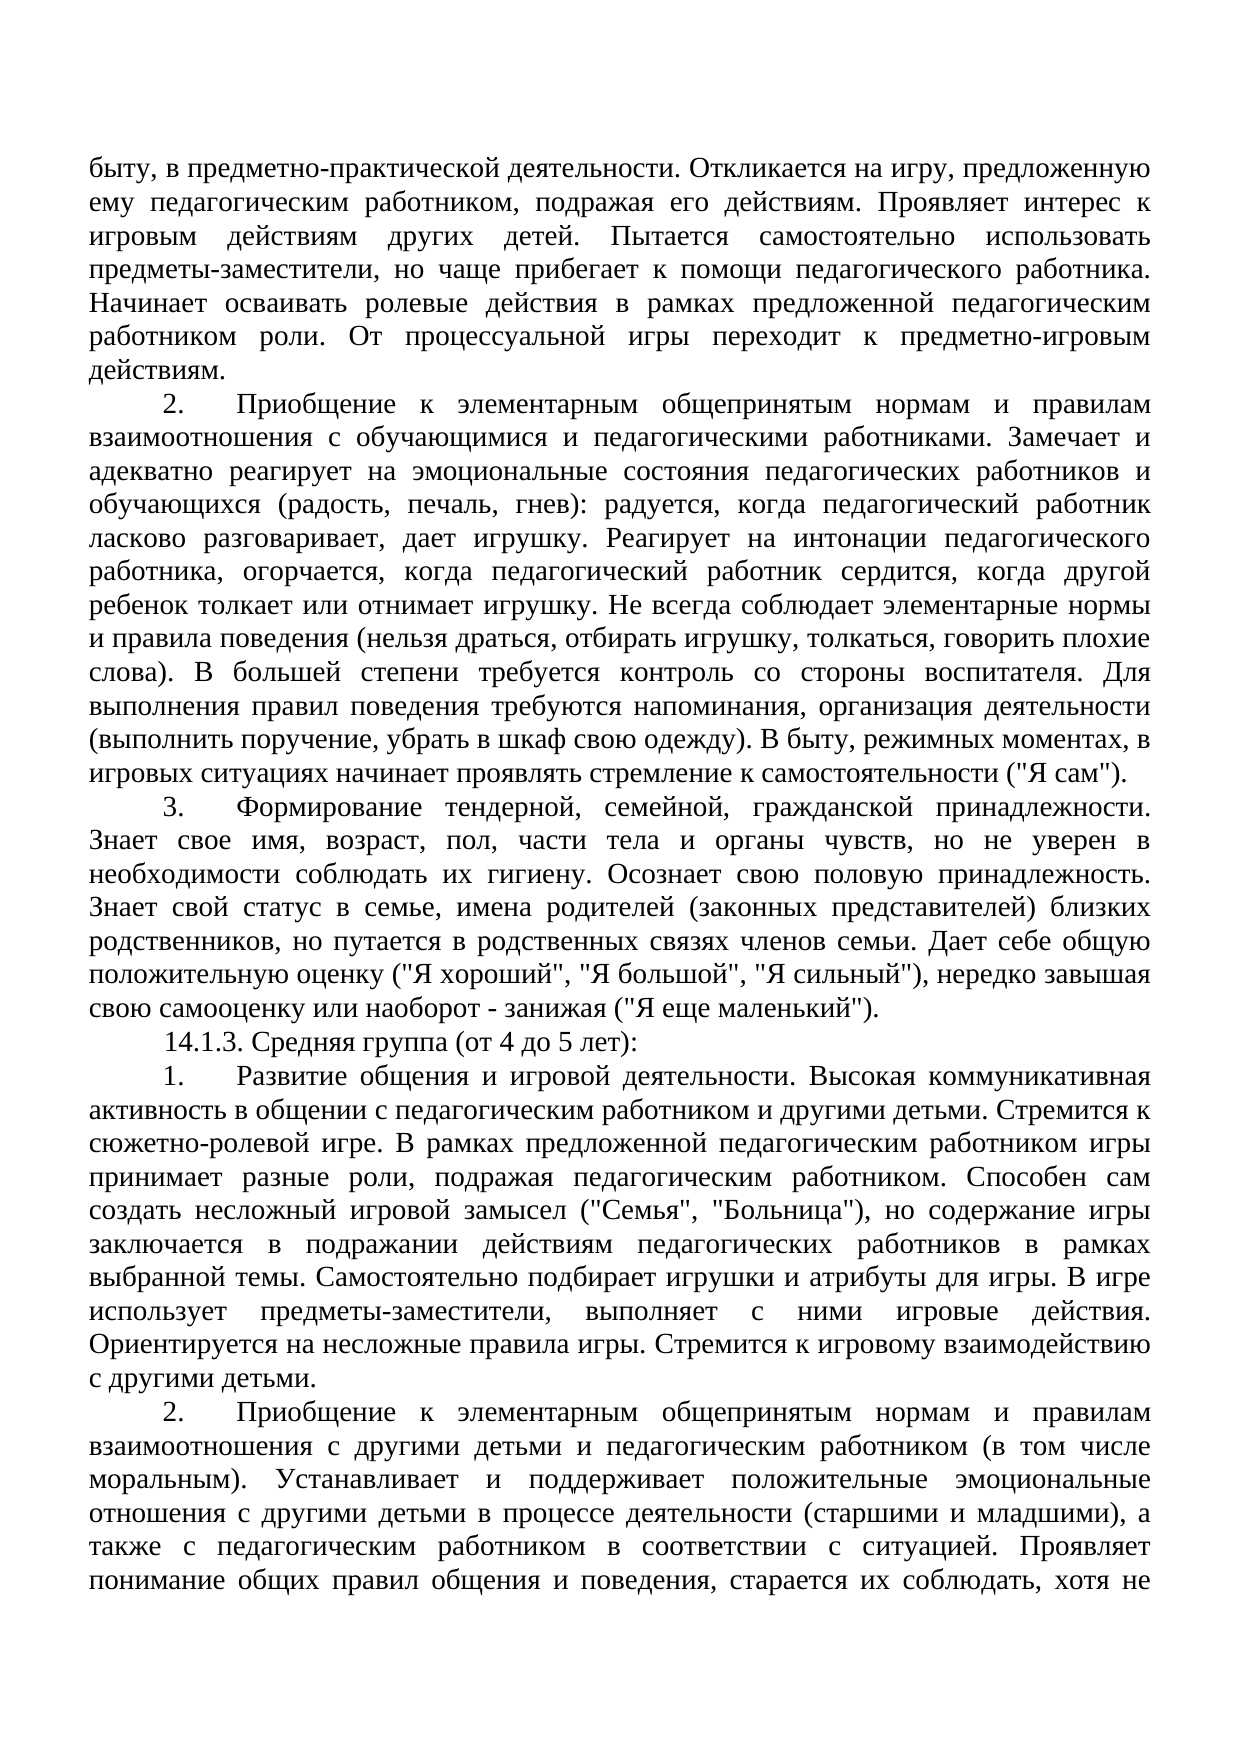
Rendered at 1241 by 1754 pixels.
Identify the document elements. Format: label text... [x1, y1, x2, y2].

list Развитие общения и игровой деятельности. Высокая коммуникативная активность в общении с педагогическим работником и другими детьми. Стремится к сюжетно-ролевой игре. В рамках предложенной педагогическим работником игры принимает разные роли, подражая педагогическим работником. Способен сам создать несложный игровой замысел ("Семья", "Больница"), но содержание игры заключается в подражании действиям педагогических работников в рамках выбранной темы. Самостоятельно подбирает игрушки и атрибуты для игры. В игре использует предметы-заместители, выполняет с ними игровые действия. Ориентируется на несложные правила игры. Стремится к игровому взаимодействию с другими детьми. [88, 1058, 1152, 1394]
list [88, 1394, 1152, 1595]
list Приобщение к элементарным общепринятым нормам и правилам взаимоотношения с обучающимися и педагогическими работниками. Замечает и адекватно реагирует на эмоциональные состояния педагогических работников и обучающихся (радость, печаль, гнев): радуется, когда педагогический работник ласково разговаривает, дает игрушку. Реагирует на интонации педагогического работника, огорчается, когда педагогический работник сердится, когда другой ребенок толкает или отнимает игрушку. Не всегда соблюдает элементарные нормы и правила поведения (нельзя драться, отбирать игрушку, толкаться, говорить плохие слова). В большей степени требуется контроль со стороны воспитателя. Для выполнения правил поведения требуются напоминания, организация деятельности (выполнить поручение, убрать в шкаф свою одежду). В быту, режимных моментах, в игровых ситуациях начинает проявлять стремление к самостоятельности ("Я сам"). [88, 386, 1152, 788]
text 14.1.3. Средняя группа (от 4 до 5 лет): [163, 1024, 1152, 1058]
list Формирование тендерной, семейной, гражданской принадлежности. Знает свое имя, возраст, пол, части тела и органы чувств, но не уверен в необходимости соблюдать их гигиену. Осознает свою половую принадлежность. Знает свой статус в семье, имена родителей (законных представителей) близких родственников, но путается в родственных связях членов семьи. Дает себе общую положительную оценку ("Я хороший", "Я большой", "Я сильный"), нередко завышая свою самооценку или наоборот - занижая ("Я еще маленький"). [88, 789, 1152, 1024]
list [88, 151, 1152, 385]
